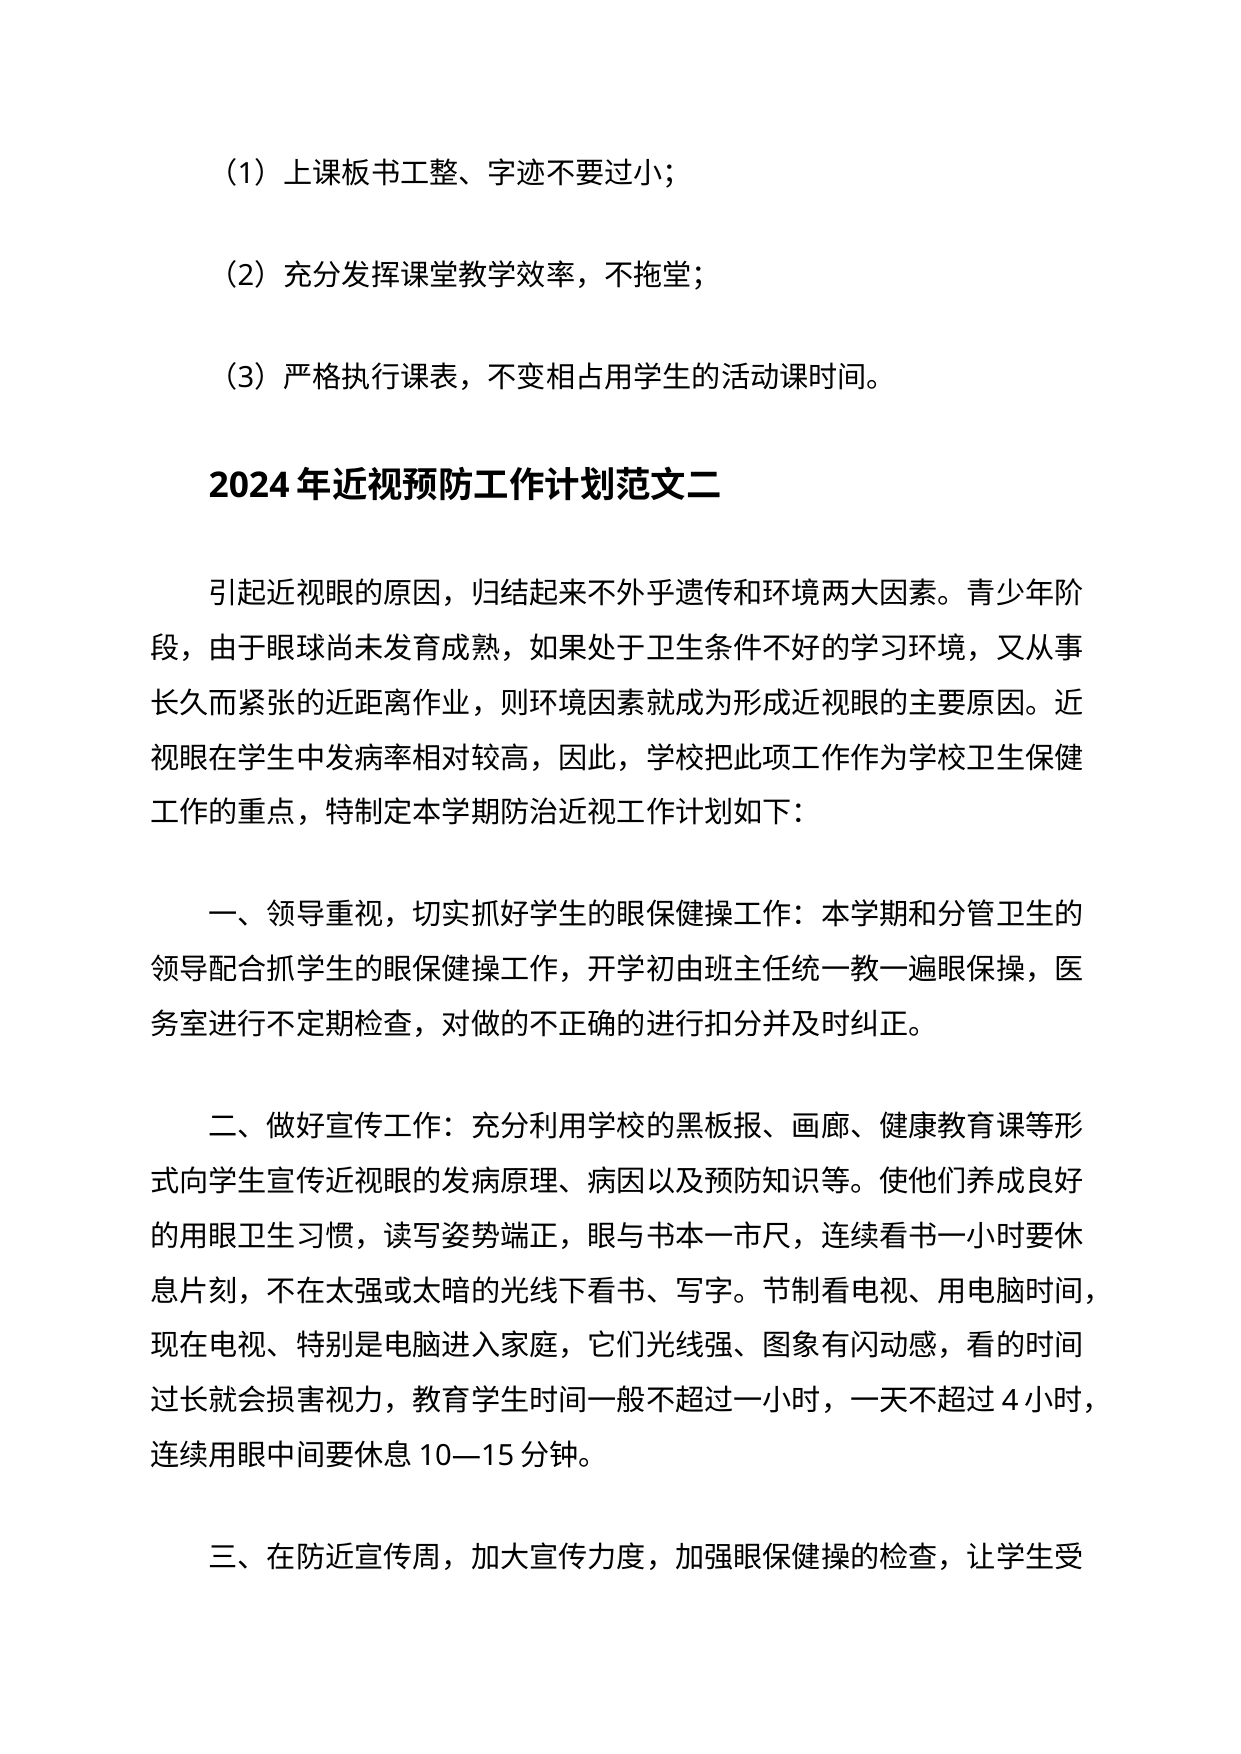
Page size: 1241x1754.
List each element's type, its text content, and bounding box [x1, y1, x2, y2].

text （1）上课板书工整、字迹不要过小； [150, 150, 1090, 192]
text 2024年近视预防工作计划范文二 [150, 456, 1090, 507]
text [150, 1534, 1090, 1576]
text （3）严格执行课表，不变相占用学生的活动课时间。 [150, 354, 1090, 396]
text （2）充分发挥课堂教学效率，不拖堂； [150, 252, 1090, 294]
text 引起近视眼的原因，归结起来不外乎遗传和环境两大因素。青少年阶段，由于眼球尚未发育成熟，如果处于卫生条件不好的学习环境，又从事长久而紧张的近距离作业，则环境因素就成为形成近视眼的主要原因。近视眼在学生中发病率相对较高，因此，学校把此项工作作为学校卫生保健工作的重点，特制定本学期防治近视工作计划如下： [150, 569, 1090, 831]
text 一、领导重视，切实抓好学生的眼保健操工作：本学期和分管卫生的领导配合抓学生的眼保健操工作，开学初由班主任统一教一遍眼保操，医务室进行不定期检查，对做的不正确的进行扣分并及时纠正。 [150, 891, 1090, 1043]
text 二、做好宣传工作：充分利用学校的黑板报、画廊、健康教育课等形式向学生宣传近视眼的发病原理、病因以及预防知识等。使他们养成良好的用眼卫生习惯，读写姿势端正，眼与书本一市尺，连续看书一小时要休息片刻，不在太强或太暗的光线下看书、写字。节制看电视、用电脑时间，现在电视、特别是电脑进入家庭，它们光线强、图象有闪动感，看的时间过长就会损害视力，教育学生时间一般不超过一小时，一天不超过4小时，连续用眼中间要休息10—15分钟。 [150, 1102, 1090, 1474]
